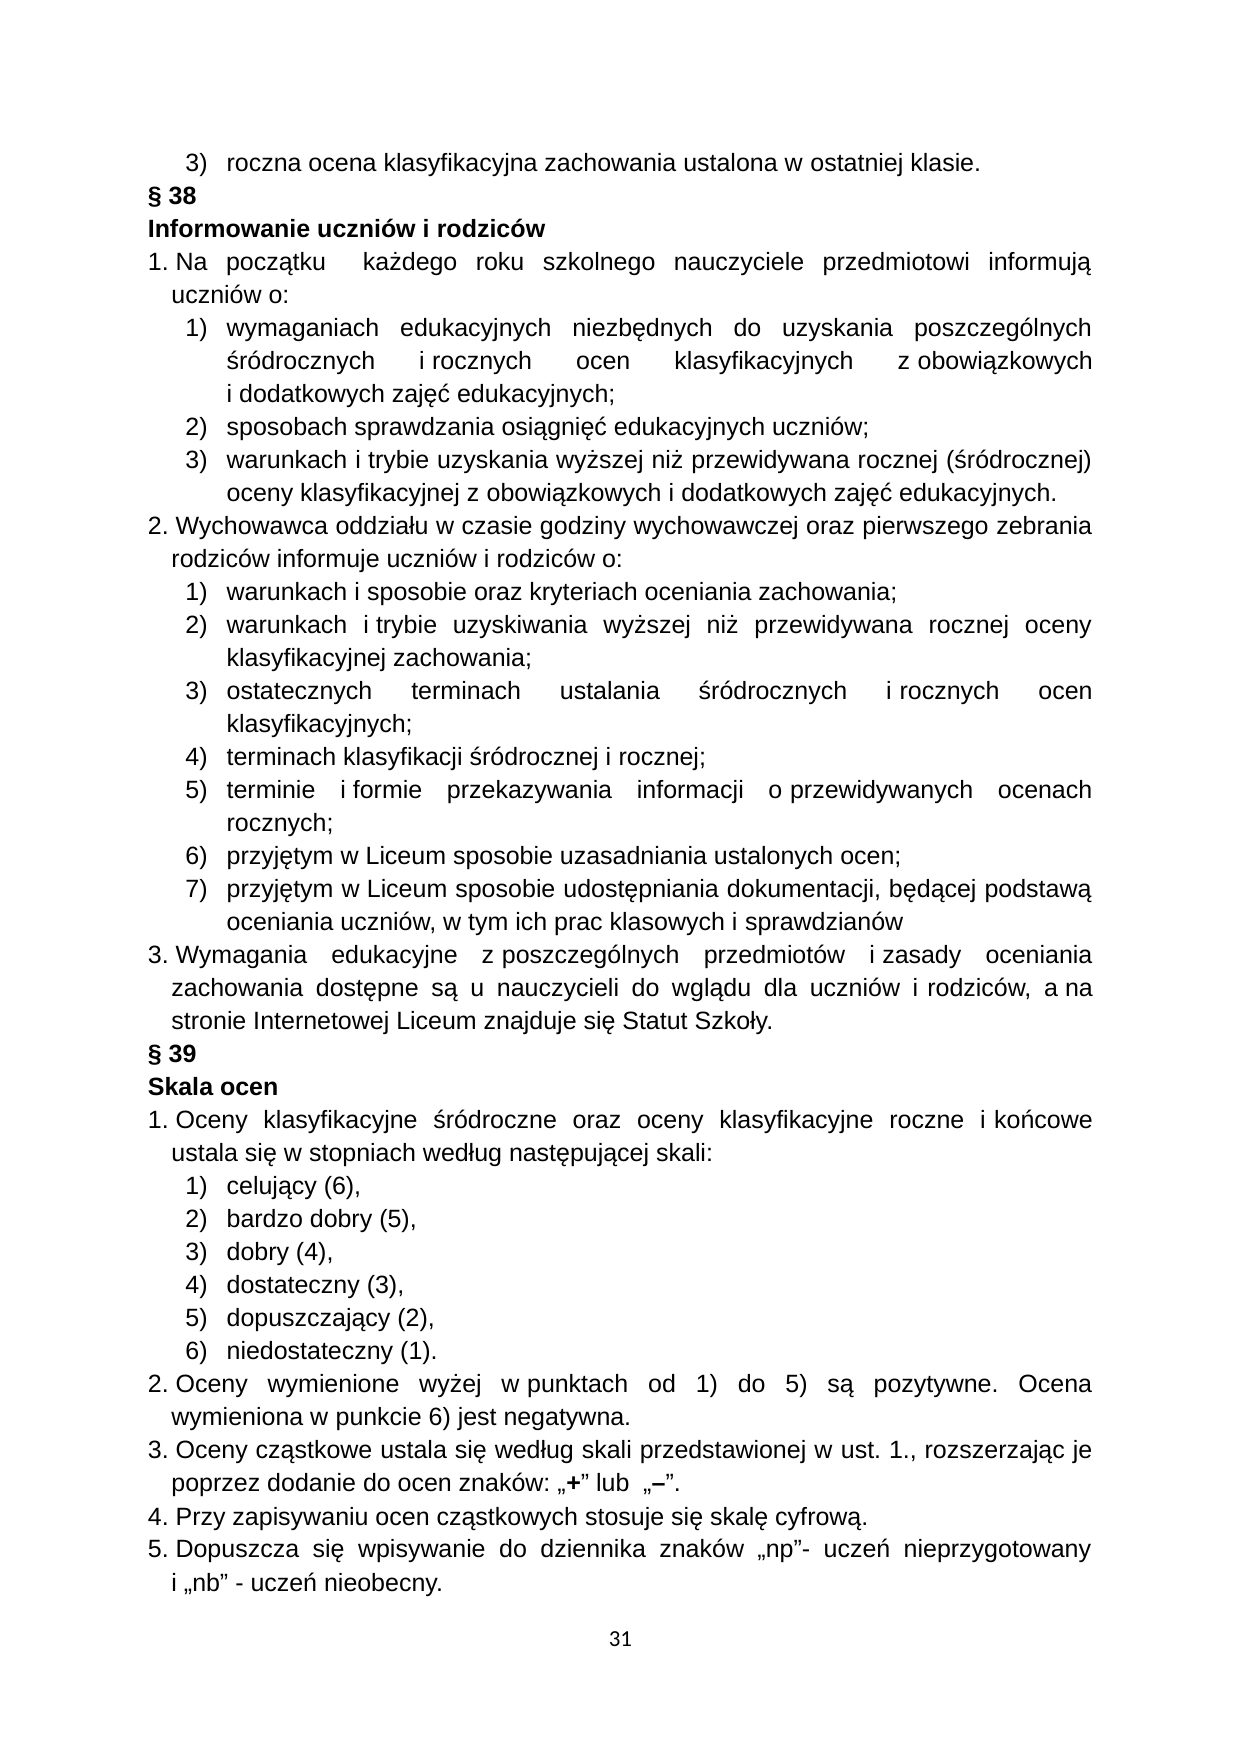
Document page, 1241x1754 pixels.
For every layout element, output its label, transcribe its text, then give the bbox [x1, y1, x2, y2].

list wymaganiach edukacyjnych niezbędnych do uzyskania poszczególnych śródrocznych i rocznych ocen klasyfikacyjnych z obowiązkowych i dodatkowych zajęć edukacyjnych; [185, 313, 1093, 407]
list dopuszczający (2), [185, 1303, 1093, 1332]
list ostatecznych terminach ustalania śródrocznych i rocznych ocen klasyfikacyjnych; [185, 676, 1093, 738]
list roczna ocena klasyfikacyjna zachowania ustalona w ostatniej klasie. [185, 148, 1093, 176]
list celujący (6), [185, 1171, 1093, 1200]
list przyjętym w Liceum sposobie udostępniania dokumentacji, będącej podstawą oceniania uczniów, w tym ich prac klasowych i sprawdzianów [185, 874, 1093, 936]
list dostateczny (3), [185, 1270, 1093, 1299]
list niedostateczny (1). [185, 1336, 1093, 1365]
list przyjętym w Liceum sposobie uzasadniania ustalonych ocen; [185, 841, 1093, 870]
list warunkach i sposobie oraz kryteriach oceniania zachowania; [185, 577, 1093, 606]
list Wymagania edukacyjne z poszczególnych przedmiotów i zasady oceniania zachowania dostępne są u nauczycieli do wglądu dla uczniów i rodziców, a na stronie Internetowej Liceum znajduje się Statut Szkoły. [148, 940, 1093, 1035]
list dobry (4), [185, 1237, 1093, 1266]
list Oceny klasyfikacyjne śródroczne oraz oceny klasyfikacyjne roczne i końcowe ustala się w stopniach według następującej skali: [148, 1105, 1093, 1167]
list warunkach i trybie uzyskiwania wyższej niż przewidywana rocznej oceny klasyfikacyjnej zachowania; [185, 610, 1093, 672]
text Skala ocen [148, 1072, 1093, 1101]
list Wychowawca oddziału w czasie godziny wychowawczej oraz pierwszego zebrania rodziców informuje uczniów i rodziców o: [148, 511, 1093, 573]
list Oceny cząstkowe ustala się według skali przedstawionej w ust. 1., rozszerzając je poprzez dodanie do ocen znaków: „+” lub „–”. [148, 1435, 1093, 1497]
list terminach klasyfikacji śródrocznej i rocznej; [185, 742, 1093, 771]
list Na początku każdego roku szkolnego nauczyciele przedmiotowi informują uczniów o: [148, 247, 1093, 308]
list terminie i formie przekazywania informacji o przewidywanych ocenach rocznych; [185, 775, 1093, 837]
list warunkach i trybie uzyskania wyższej niż przewidywana rocznej (śródrocznej) oceny klasyfikacyjnej z obowiązkowych i dodatkowych zajęć edukacyjnych. [185, 445, 1093, 507]
text Informowanie uczniów i rodziców [148, 214, 1093, 242]
list Dopuszcza się wpisywanie do dziennika znaków „np”- uczeń nieprzygotowany i „nb” - uczeń nieobecny. [148, 1534, 1093, 1596]
list Oceny wymienione wyżej w punktach od 1) do 5) są pozytywne. Ocena wymieniona w punkcie 6) jest negatywna. [148, 1369, 1093, 1431]
list Przy zapisywaniu ocen cząstkowych stosuje się skalę cyfrową. [148, 1501, 1093, 1530]
list bardzo dobry (5), [185, 1204, 1093, 1233]
list sposobach sprawdzania osiągnięć edukacyjnych uczniów; [185, 412, 1093, 441]
